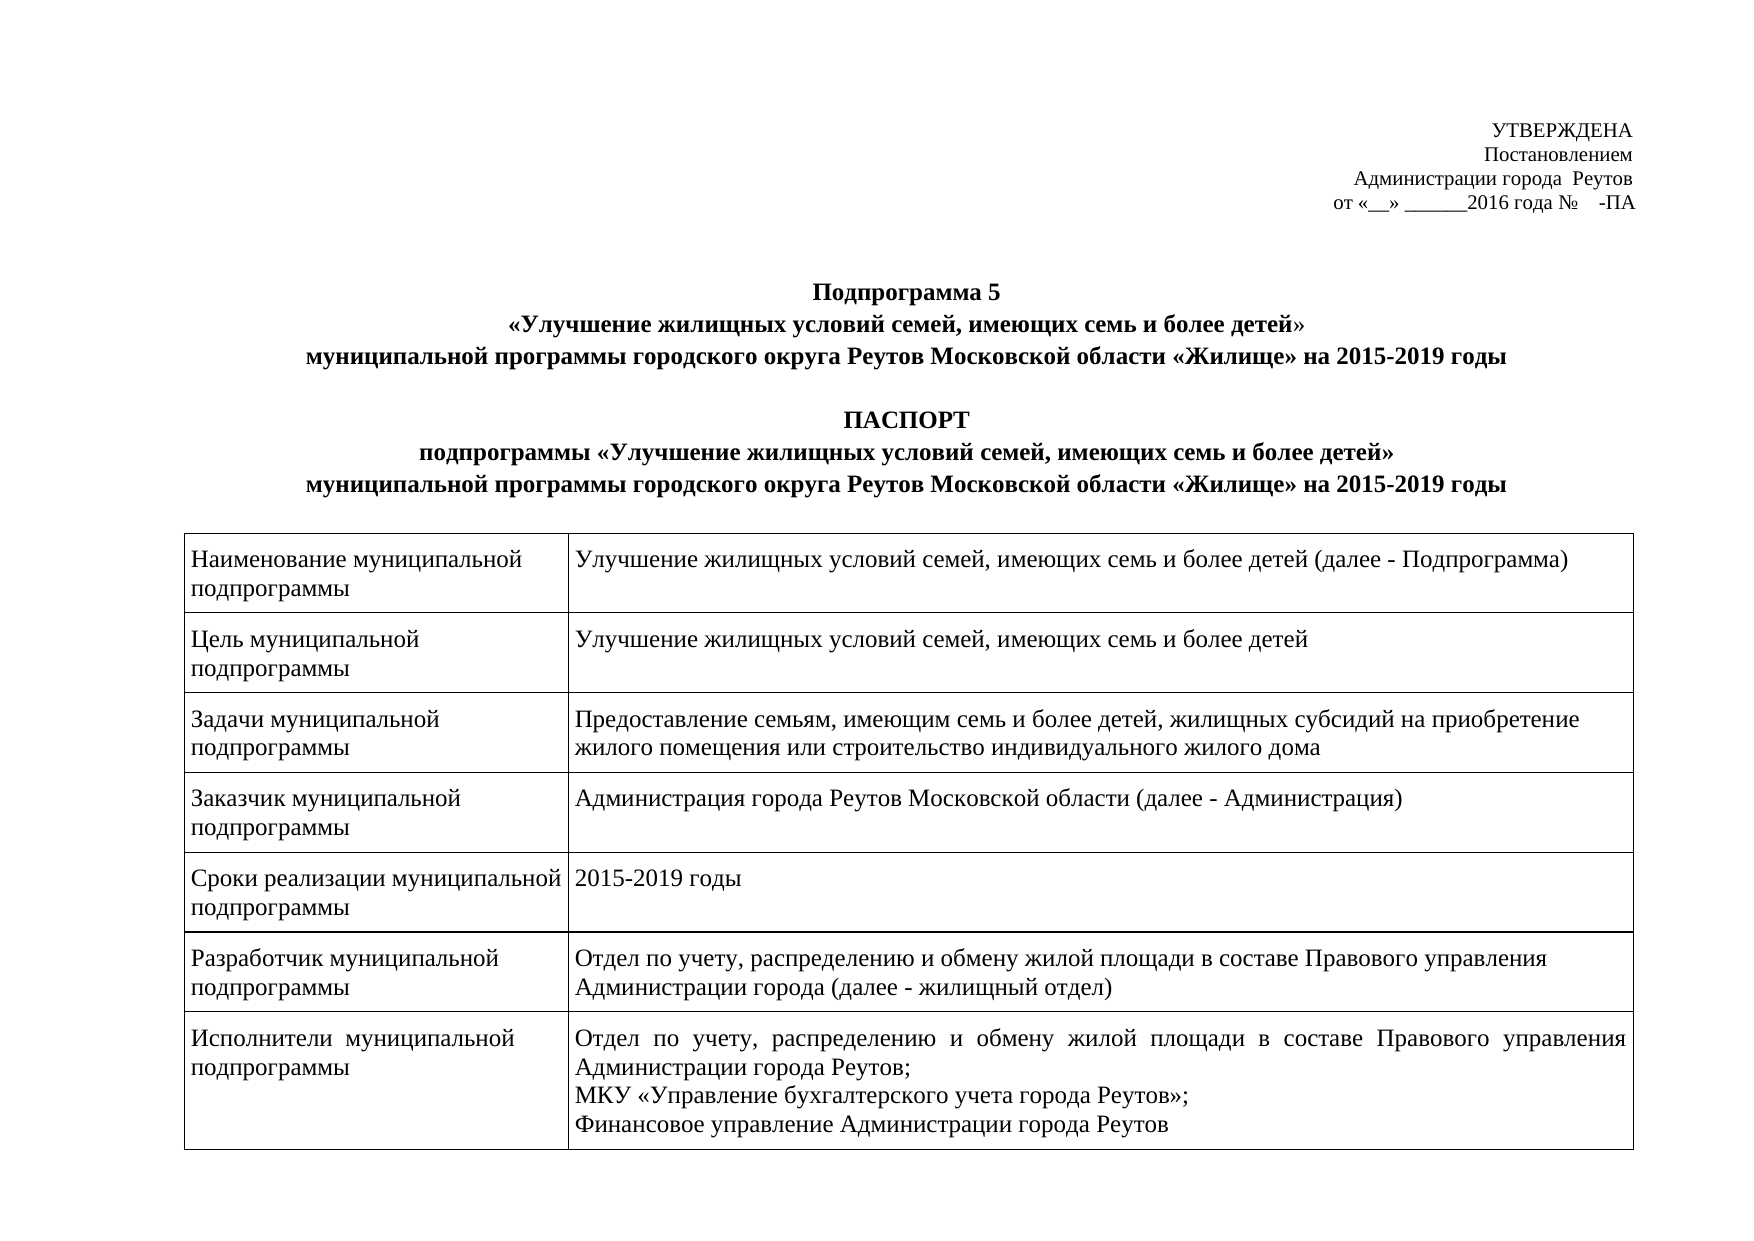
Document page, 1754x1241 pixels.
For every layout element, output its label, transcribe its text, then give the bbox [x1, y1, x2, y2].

text УТВЕРЖДЕНА [177, 118, 1633, 142]
table_cell Задачи муниципальной подпрограммы [185, 693, 568, 772]
text «Улучшение жилищных условий семей, имеющих семь и более детей» [180, 309, 1633, 338]
table_cell Заказчик муниципальной подпрограммы [185, 773, 568, 852]
text Постановлением Администрации города Реутов [177, 142, 1633, 190]
table_cell Сроки реализации муниципальной подпрограммы [185, 853, 568, 931]
table_cell Предоставление семьям, имеющим семь и более детей, жилищных субсидий на приобретение жилого помещения или строительство индивидуального жилого дома [569, 693, 1633, 772]
text подпрограммы «Улучшение жилищных условий семей, имеющих семь и более детей» [180, 437, 1633, 466]
table_cell Администрация города Реутов Московской области (далее - Администрация) [569, 773, 1633, 852]
text муниципальной программы городского округа Реутов Московской области «Жилище» на 2015-2019 годы [180, 469, 1633, 497]
table_cell 2015-2019 годы [569, 853, 1633, 931]
table_cell Улучшение жилищных условий семей, имеющих семь и более детей [569, 613, 1633, 692]
table_header Улучшение жилищных условий семей, имеющих семь и более детей (далее - Подпрограмма) [569, 534, 1633, 612]
text Подпрограмма 5 [180, 277, 1633, 306]
table_cell Цель муниципальной подпрограммы [185, 613, 568, 692]
table_cell Отдел по учету, распределению и обмену жилой площади в составе Правового управления Администрации города Реутов; МКУ «Управление бухгалтерского учета города Реутов»; Финансовое управление Администрации города Реутов [569, 1012, 1633, 1148]
text муниципальной программы городского округа Реутов Московской области «Жилище» на 2015-2019 годы [180, 341, 1633, 370]
table_cell Разработчик муниципальной подпрограммы [185, 933, 568, 1011]
text от «__» ______2016 года № -ПА [177, 190, 1636, 214]
table_header Наименование муниципальной подпрограммы [185, 534, 568, 612]
text ПАСПОРТ [180, 405, 1633, 434]
table_cell Отдел по учету, распределению и обмену жилой площади в составе Правового управления Администрации города (далее - жилищный отдел) [569, 933, 1633, 1011]
table_cell Исполнители муниципальной подпрограммы [185, 1012, 568, 1148]
